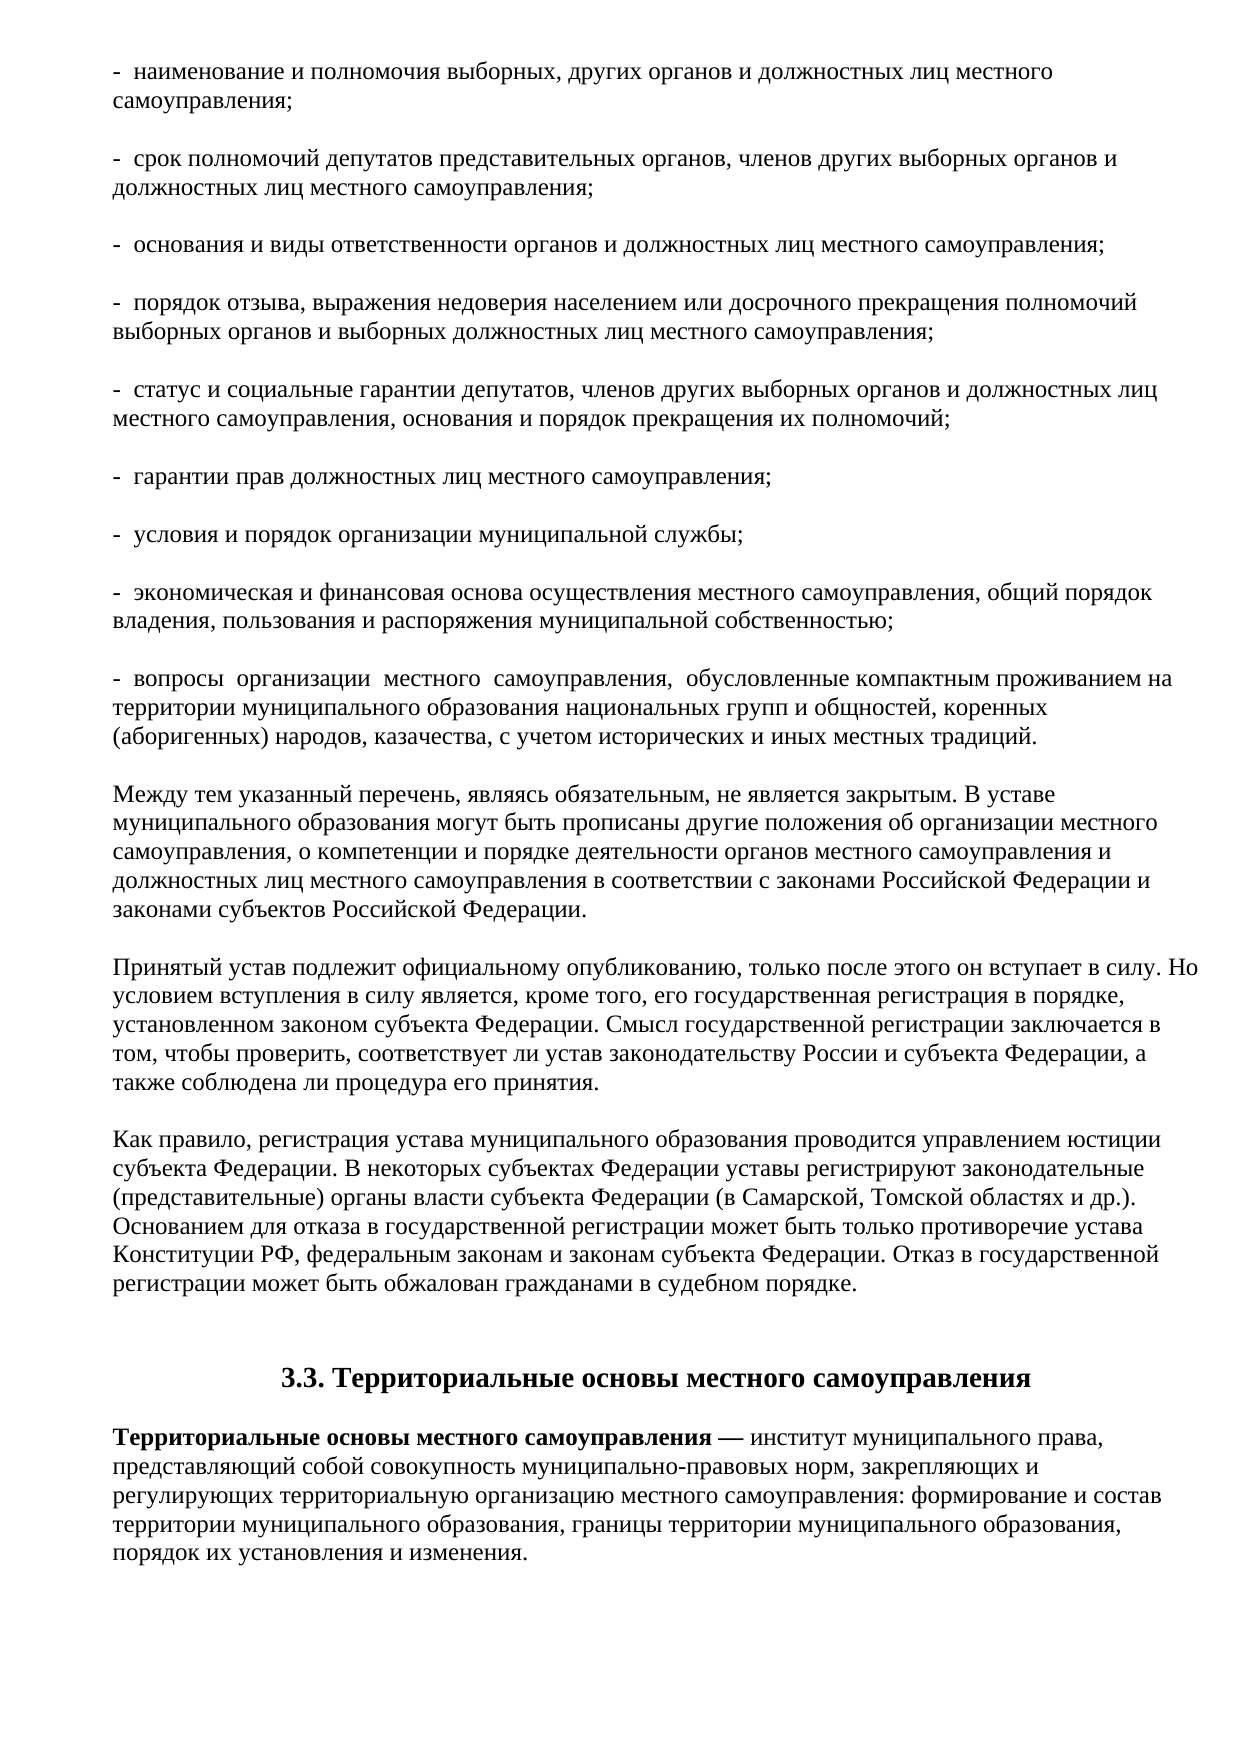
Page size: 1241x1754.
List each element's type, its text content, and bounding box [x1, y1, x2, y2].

text - условия и порядок организации муниципальной службы; [112, 519, 1200, 547]
text - срок полномочий депутатов представительных органов, членов других выборных органов и должностных лиц местного самоуправления; [112, 143, 1200, 200]
text - порядок отзыва, выражения недоверия населением или досрочного прекращения полномочий выборных органов и выборных должностных лиц местного самоуправления; [112, 287, 1200, 345]
text - вопросы организации местного самоуправления, обусловленные компактным проживанием на территории муниципального образования национальных групп и общностей, коренных (аборигенных) народов, казачества, с учетом исторических и иных местных традиций. [112, 663, 1200, 749]
text Принятый устав подлежит официальному опубликованию, только после этого он вступает в силу. Но условием вступления в силу является, кроме того, его государственная регистрация в порядке, установленном законом субъекта Федерации. Смысл государственной регистрации заключается в том, чтобы проверить, соответствует ли устав законодательству России и субъекта Федерации, а также соблюдена ли процедура его принятия. [112, 952, 1200, 1095]
text - наименование и полномочия выборных, других органов и должностных лиц местного самоуправления; [112, 56, 1200, 114]
text 3.3. Территориальные основы местного самоуправления [112, 1360, 1200, 1393]
text - основания и виды ответственности органов и должностных лиц местного самоуправления; [112, 229, 1200, 258]
text - гарантии прав должностных лиц местного самоуправления; [112, 461, 1200, 489]
text Как правило, регистрация устава муниципального образования проводится управлением юстиции субъекта Федерации. В некоторых субъектах Федерации уставы регистрируют законодательные (представительные) органы власти субъекта Федерации (в Самарской, Томской областях и др.). Основанием для отказа в государственной регистрации может быть только противоречие устава Конституции РФ, федеральным законам и законам субъекта Федерации. Отказ в государственной регистрации может быть обжалован гражданами в судебном порядке. [112, 1124, 1200, 1297]
text - экономическая и финансовая основа осуществления местного самоуправления, общий порядок владения, пользования и распоряжения муниципальной собственностью; [112, 577, 1200, 634]
text Территориальные основы местного самоуправления — институт муниципального права, представляющий собой совокупность муниципально-правовых норм, закрепляющих и регулирующих территориальную организацию местного самоуправления: формирование и состав территории муниципального образования, границы территории муниципального образования, порядок их установления и изменения. [112, 1422, 1200, 1566]
text Между тем указанный перечень, являясь обязательным, не является закрытым. В уставе муниципального образования могут быть прописаны другие положения об организации местного самоуправления, о компетенции и порядке деятельности органов местного самоуправления и должностных лиц местного самоуправления в соответствии с законами Российской Федерации и законами субъектов Российской Федерации. [112, 779, 1200, 922]
text - статус и социальные гарантии депутатов, членов других выборных органов и должностных лиц местного самоуправления, основания и порядок прекращения их полномочий; [112, 374, 1200, 432]
